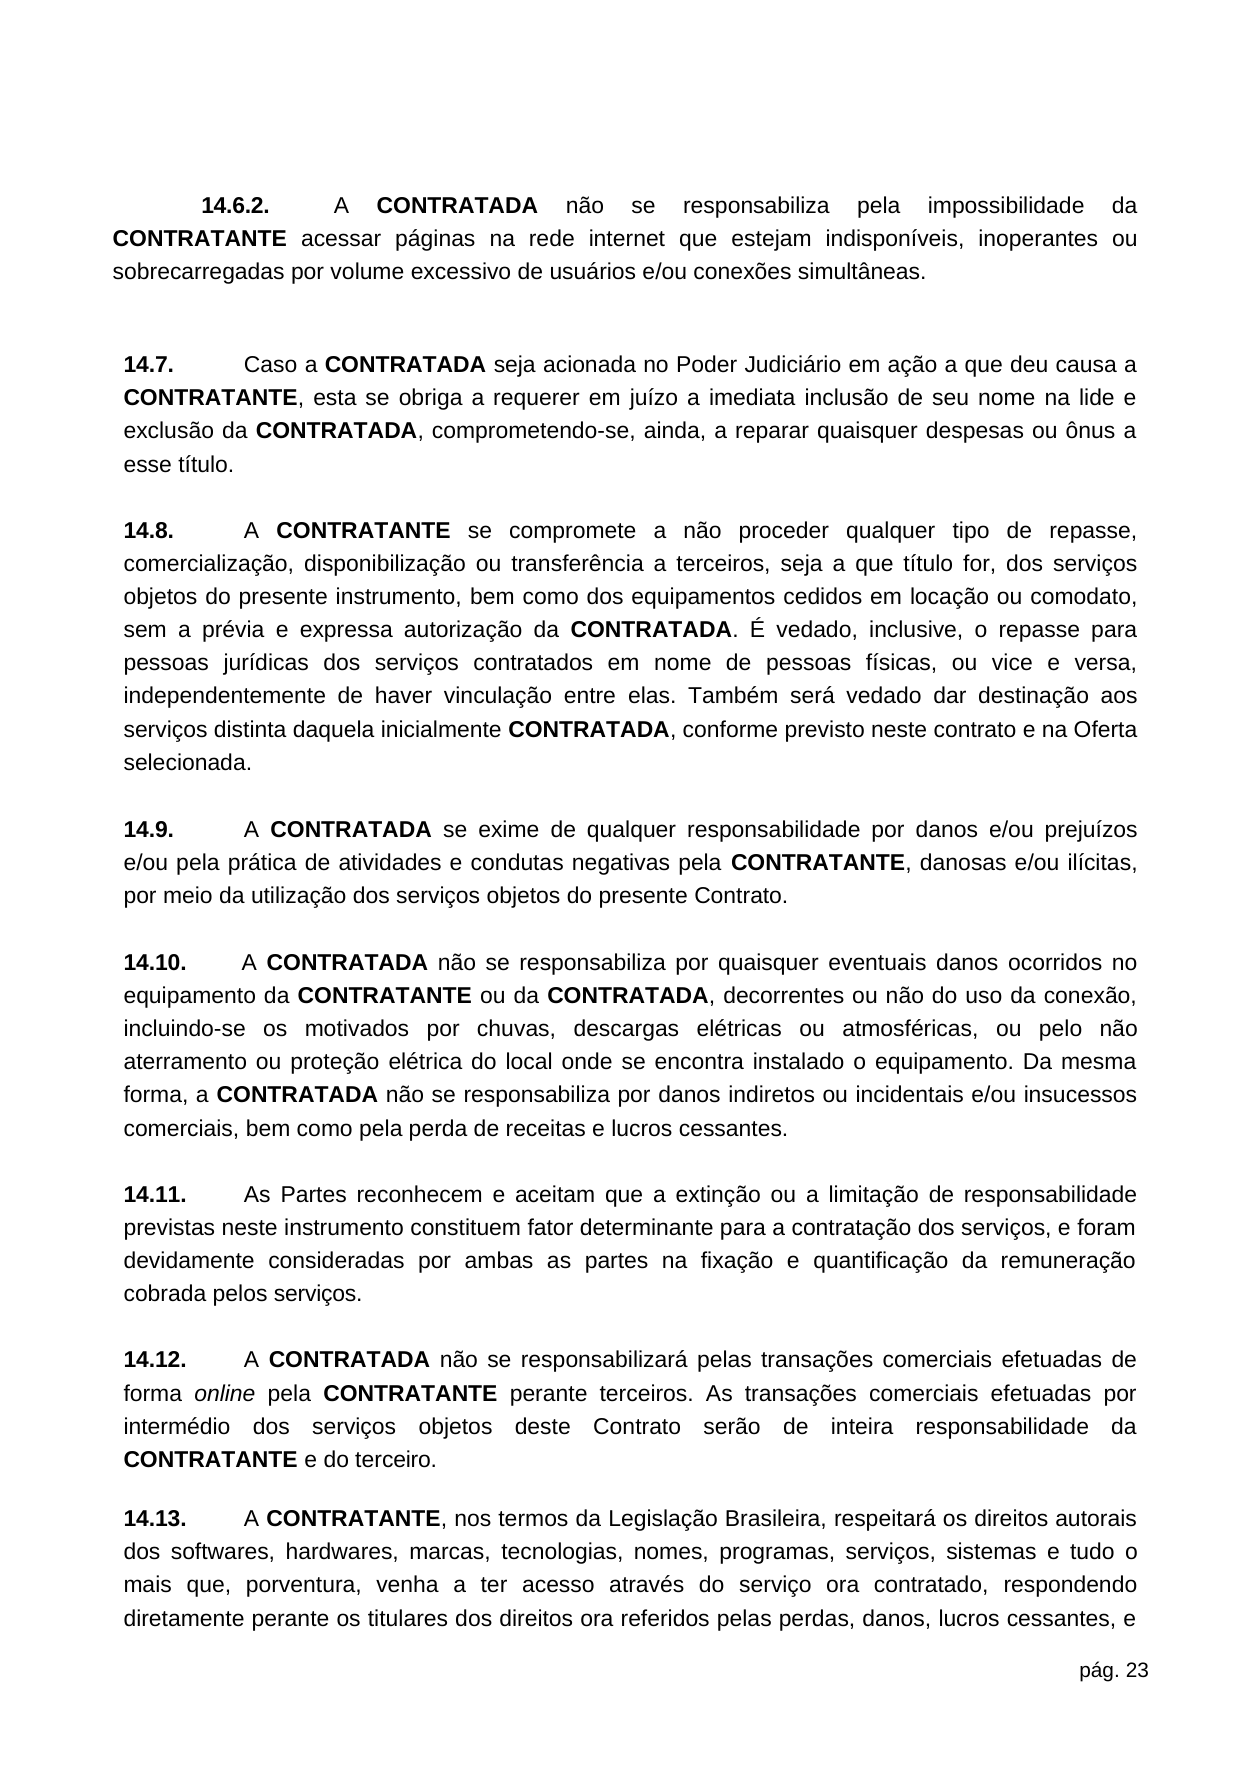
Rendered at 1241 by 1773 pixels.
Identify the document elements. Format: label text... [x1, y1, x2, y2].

list A CONTRATADA não se responsabiliza pela impossibilidade da CONTRATANTE acessar páginas na rede internet que estejam indisponíveis, inoperantes ou sobrecarregadas por volume excessivo de usuários e/ou conexões simultâneas. [112, 192, 1137, 284]
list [123, 1505, 1138, 1631]
list A CONTRATANTE se compromete a não proceder qualquer tipo de repasse, comercialização, disponibilização ou transferência a terceiros, seja a que título for, dos serviços objetos do presente instrumento, bem como dos equipamentos cedidos em locação ou comodato, sem a prévia e expressa autorização da CONTRATADA. É vedado, inclusive, o repasse para pessoas jurídicas dos serviços contratados em nome de pessoas físicas, ou vice e versa, independentemente de haver vinculação entre elas. Também será vedado dar destinação aos serviços distinta daquela inicialmente CONTRATADA, conforme previsto neste contrato e na Oferta selecionada. [123, 517, 1138, 775]
list A CONTRATADA não se responsabilizará pelas transações comerciais efetuadas de forma online pela CONTRATANTE perante terceiros. As transações comerciais efetuadas por intermédio dos serviços objetos deste Contrato serão de inteira responsabilidade da CONTRATANTE e do terceiro. [123, 1346, 1138, 1472]
list Caso a CONTRATADA seja acionada no Poder Judiciário em ação a que deu causa a CONTRATANTE, esta se obriga a requerer em juízo a imediata inclusão de seu nome na lide e exclusão da CONTRATADA, comprometendo-se, ainda, a reparar quaisquer despesas ou ônus a esse título. [123, 351, 1137, 477]
list A CONTRATADA se exime de qualquer responsabilidade por danos e/ou prejuízos e/ou pela prática de atividades e condutas negativas pela CONTRATANTE, danosas e/ou ilícitas, por meio da utilização dos serviços objetos do presente Contrato. [123, 816, 1138, 908]
list As Partes reconhecem e aceitam que a extinção ou a limitação de responsabilidade previstas neste instrumento constituem fator determinante para a contratação dos serviços, e foram devidamente consideradas por ambas as partes na fixação e quantificação da remuneração cobrada pelos serviços. [123, 1181, 1137, 1306]
list A CONTRATADA não se responsabiliza por quaisquer eventuais danos ocorridos no equipamento da CONTRATANTE ou da CONTRATADA, decorrentes ou não do uso da conexão, incluindo-se os motivados por chuvas, descargas elétricas ou atmosféricas, ou pelo não aterramento ou proteção elétrica do local onde se encontra instalado o equipamento. Da mesma forma, a CONTRATADA não se responsabiliza por danos indiretos ou incidentais e/ou insucessos comerciais, bem como pela perda de receitas e lucros cessantes. [123, 949, 1138, 1141]
